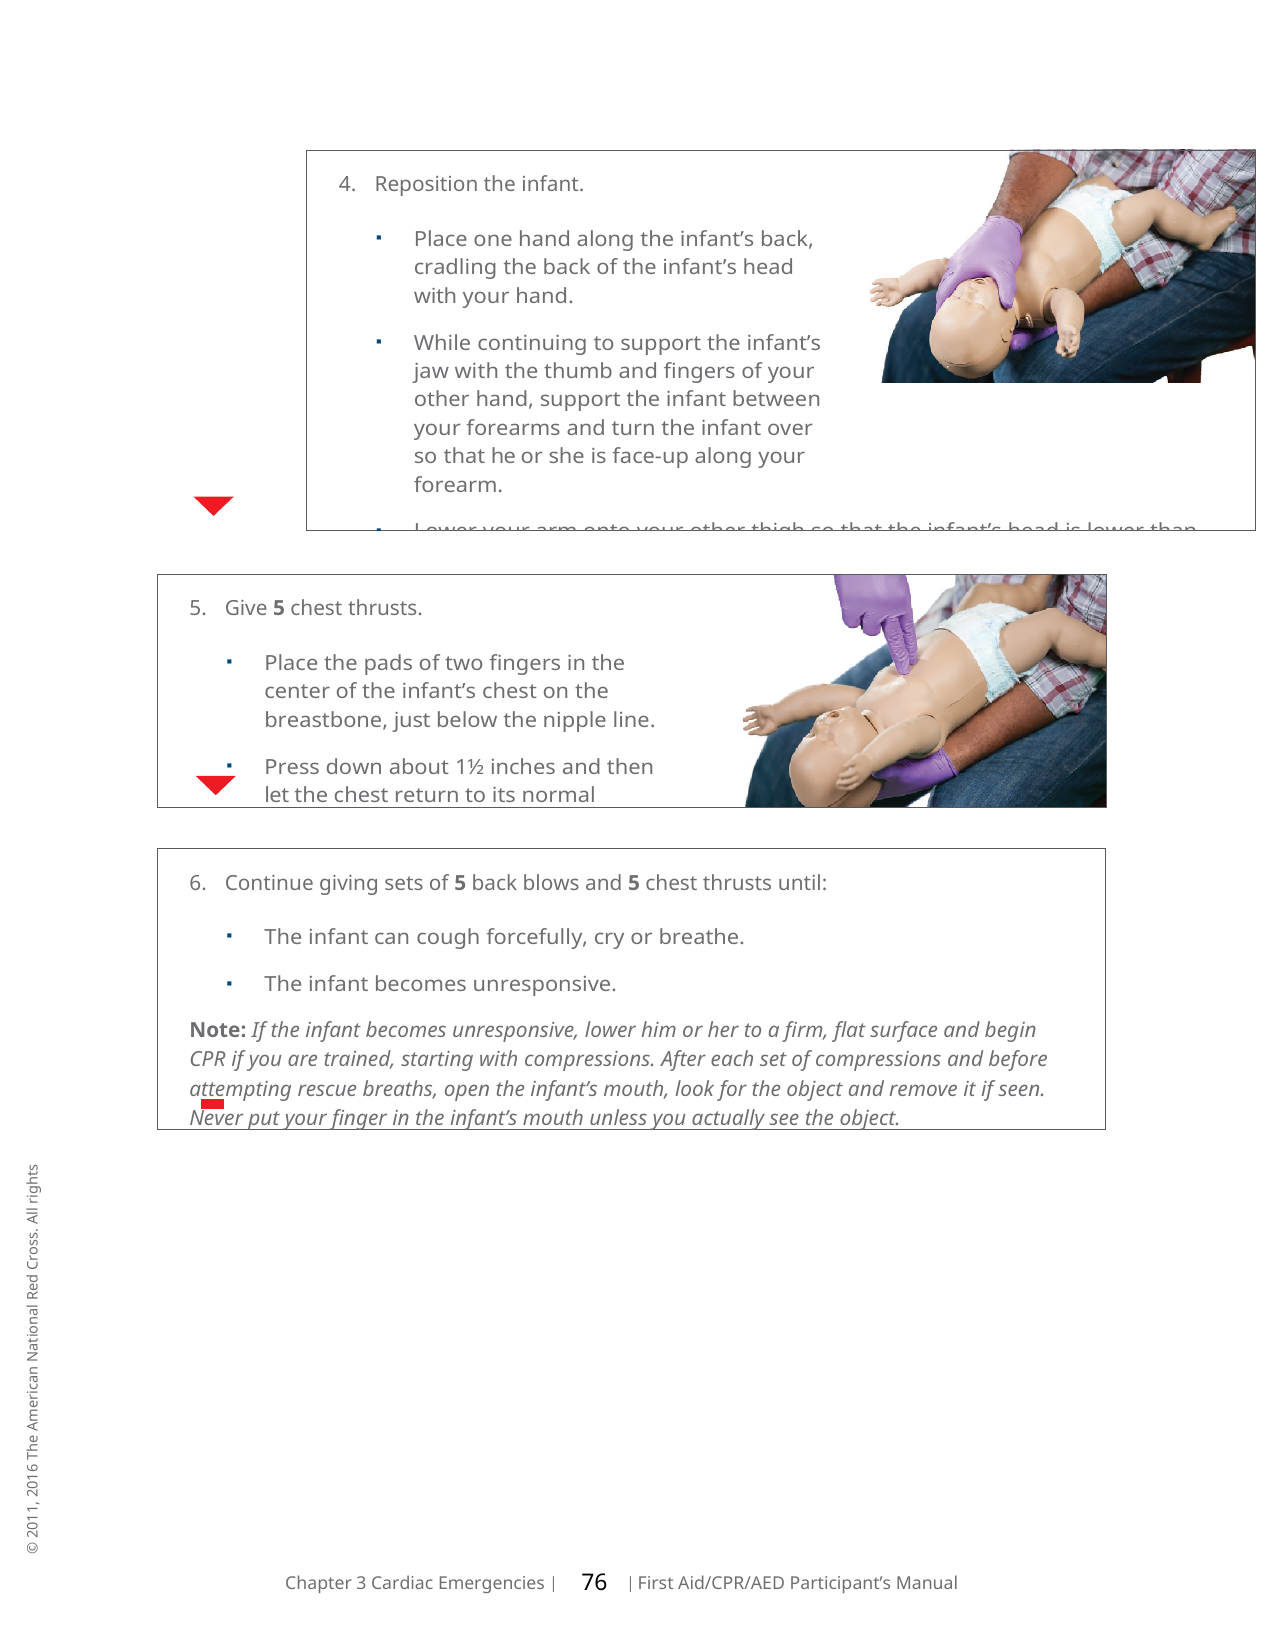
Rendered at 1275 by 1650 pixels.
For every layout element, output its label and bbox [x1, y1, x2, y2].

picture [706, 575, 1106, 807]
picture [856, 151, 1255, 383]
